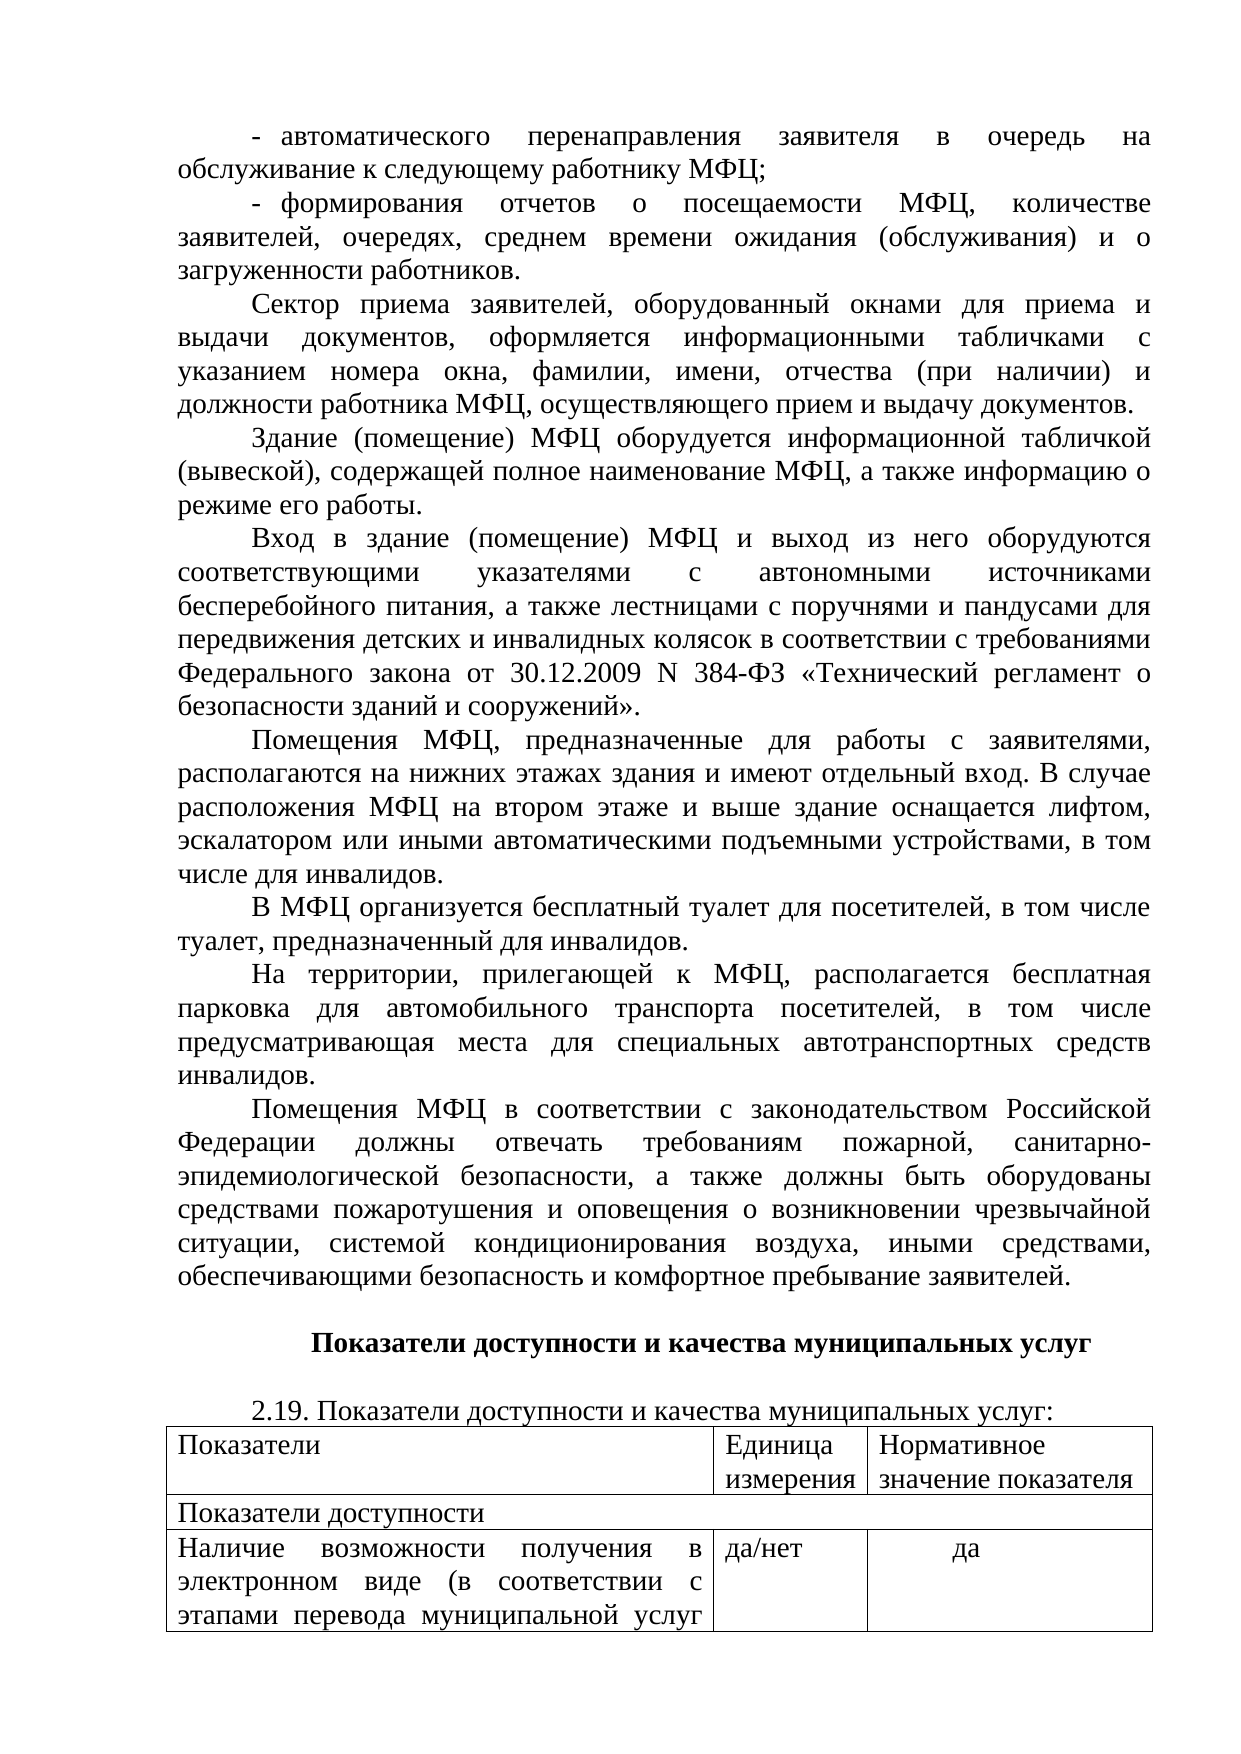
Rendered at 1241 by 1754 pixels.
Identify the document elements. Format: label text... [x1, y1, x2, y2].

text Вход в здание (помещение) МФЦ и выход из него оборудуются соответствующими указателями с автономными источниками бесперебойного питания, а также лестницами с поручнями и пандусами для передвижения детских и инвалидных колясок в соответствии с требованиями Федерального закона от 30.12.2009 N 384-ФЗ «Технический регламент о безопасности зданий и сооружений». [177, 521, 1152, 722]
list формирования отчетов о посещаемости МФЦ, количестве заявителей, очередях, среднем времени ожидания (обслуживания) и о загруженности работников. [177, 185, 1152, 286]
table_cell да/нет [714, 1530, 867, 1631]
table_cell да [868, 1530, 1152, 1631]
list автоматического перенаправления заявителя в очередь на обслуживание к следующему работнику МФЦ; [177, 118, 1152, 185]
text Помещения МФЦ в соответствии с законодательством Российской Федерации должны отвечать требованиям пожарной, санитарно-эпидемиологической безопасности, а также должны быть оборудованы средствами пожаротушения и оповещения о возникновении чрезвычайной ситуации, системой кондиционирования воздуха, иными средствами, обеспечивающими безопасность и комфортное пребывание заявителей. [177, 1091, 1152, 1292]
text Помещения МФЦ, предназначенные для работы с заявителями, располагаются на нижних этажах здания и имеют отдельный вход. В случае расположения МФЦ на втором этаже и выше здание оснащается лифтом, эскалатором или иными автоматическими подъемными устройствами, в том числе для инвалидов. [177, 722, 1152, 889]
table_header Нормативное значение показателя [868, 1427, 1152, 1494]
table_cell Показатели доступности [167, 1495, 1152, 1529]
text Сектор приема заявителей, оборудованный окнами для приема и выдачи документов, оформляется информационными табличками с указанием номера окна, фамилии, имени, отчества (при наличии) и должности работника МФЦ, осуществляющего прием и выдачу документов. [177, 286, 1152, 420]
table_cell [167, 1530, 713, 1631]
text На территории, прилегающей к МФЦ, располагается бесплатная парковка для автомобильного транспорта посетителей, в том числе предусматривающая места для специальных автотранспортных средств инвалидов. [177, 957, 1152, 1091]
text В МФЦ организуется бесплатный туалет для посетителей, в том числе туалет, предназначенный для инвалидов. [177, 889, 1152, 957]
text Здание (помещение) МФЦ оборудуется информационной табличкой (вывеской), содержащей полное наименование МФЦ, а также информацию о режиме его работы. [177, 420, 1152, 521]
text Показатели доступности и качества муниципальных услуг [177, 1326, 1152, 1359]
text 2.19. Показатели доступности и качества муниципальных услуг: [177, 1393, 1152, 1426]
table_header Единица измерения [714, 1427, 867, 1494]
table_header Показатели [167, 1427, 713, 1494]
